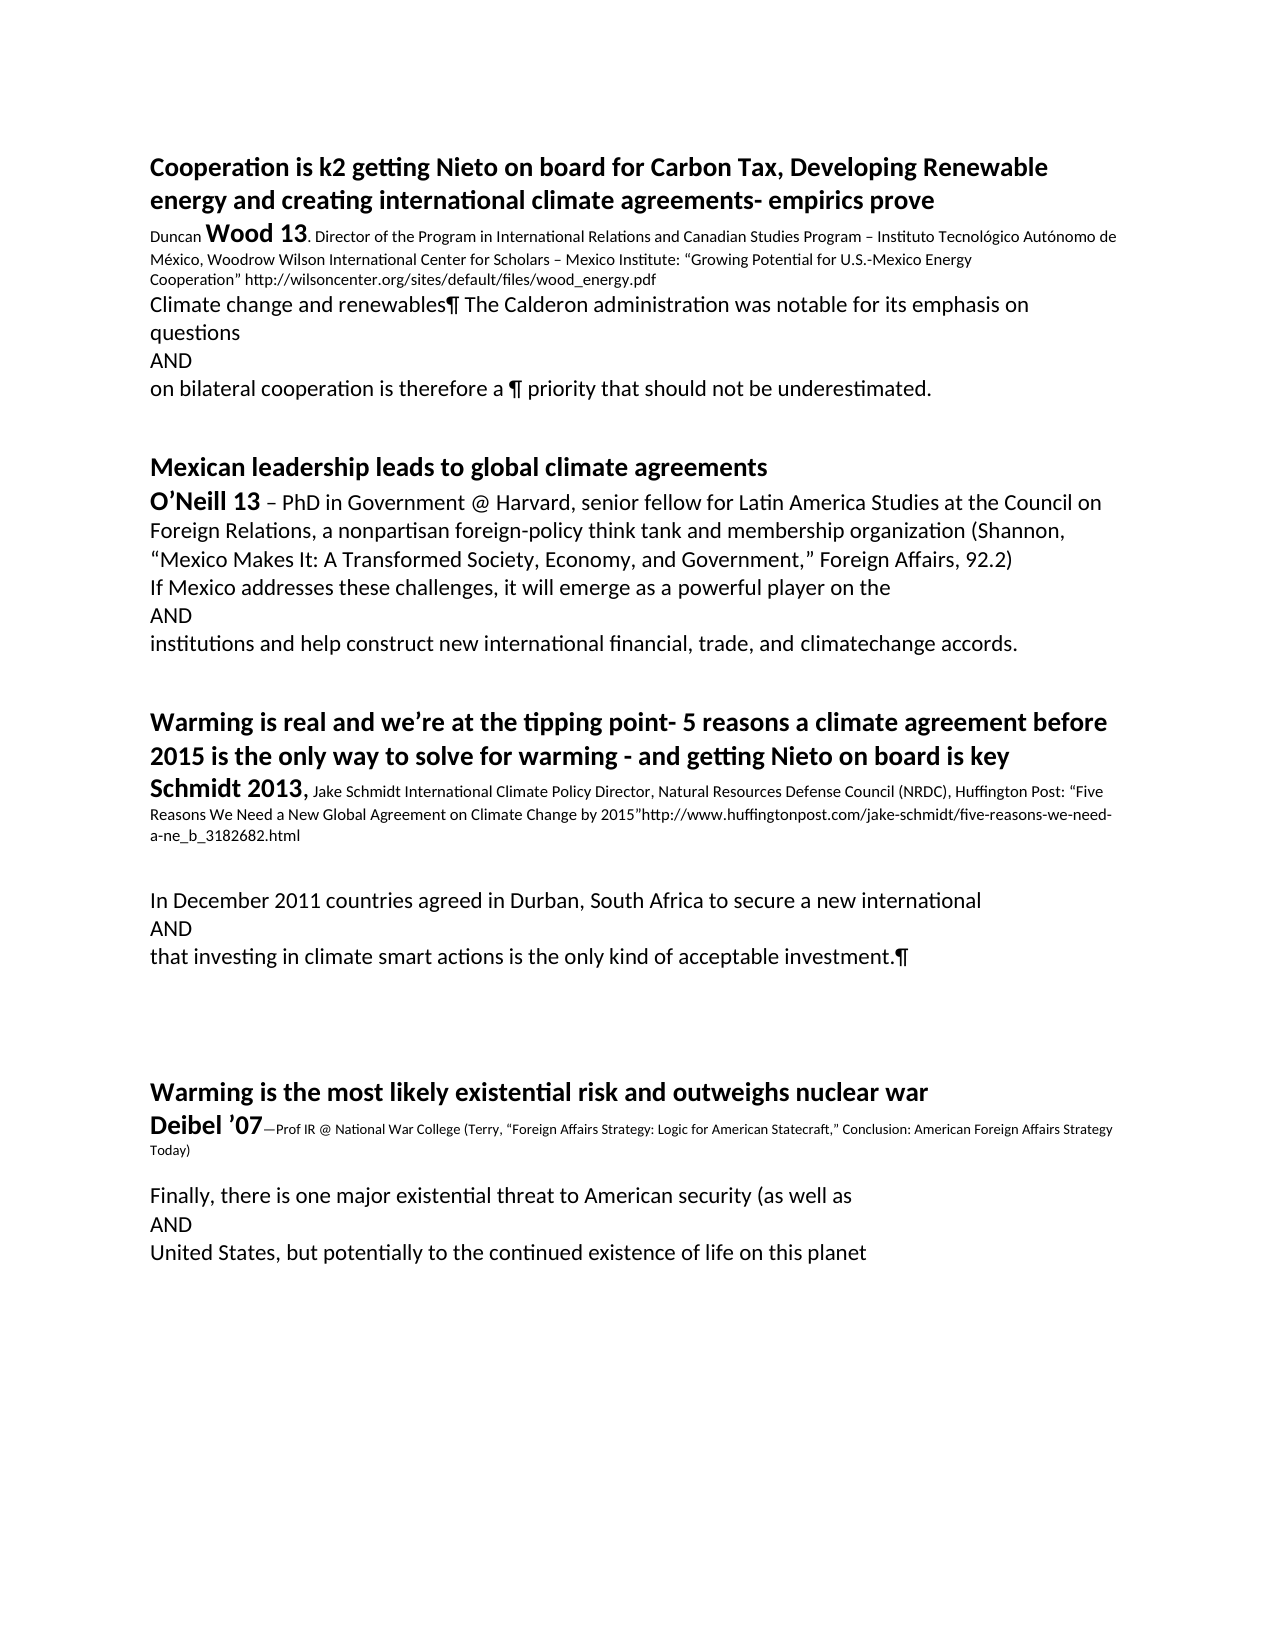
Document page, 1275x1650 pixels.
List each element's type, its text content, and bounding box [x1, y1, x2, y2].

text Finally, there is one major existential threat to American security (as well as [150, 1182, 1125, 1210]
text AND [150, 914, 1125, 942]
text institutions and help construct new international financial, trade, and climatechange accords. [150, 629, 1125, 657]
text on bilateral cooperation is therefore a ¶ priority that should not be underestimated. [150, 374, 1125, 402]
text Schmidt 2013, Jake Schmidt International Climate Policy Director, Natural Resources Defense Council (NRDC), Huffington Post: “Five Reasons We Need a New Global Agreement on Climate Change by 2015”http://www.huffingtonpost.com/jake-schmidt/five-reasons-we-need-a-ne_b_3182682.html [150, 772, 1125, 845]
text Deibel ’07—Prof IR @ National War College (Terry, “Foreign Affairs Strategy: Logic for American Statecraft,” Conclusion: American Foreign Affairs Strategy Today) [150, 1108, 1125, 1159]
text AND [150, 601, 1125, 629]
text Cooperation is k2 getting Nieto on board for Carbon Tax, Developing Renewable energy and creating international climate agreements- empirics prove [150, 150, 1125, 216]
text Cooperation” http://wilsoncenter.org/sites/default/files/wood_energy.pdf [150, 269, 1125, 290]
text If Mexico addresses these challenges, it will emerge as a powerful player on the [150, 573, 1125, 601]
text Warming is real and we’re at the tipping point- 5 reasons a climate agreement before 2015 is the only way to solve for warming - and getting Nieto on board is key [150, 706, 1125, 772]
text Climate change and renewables¶ The Calderon administration was notable for its emphasis on questions [150, 290, 1125, 346]
text AND [150, 346, 1125, 374]
text United States, but potentially to the continued existence of life on this planet [150, 1238, 1125, 1266]
text that investing in climate smart actions is the only kind of acceptable investment.¶ [150, 942, 1125, 970]
text Duncan Wood 13. Director of the Program in International Relations and Canadian Studies Program – Instituto Tecnológico Autónomo de México, Woodrow Wilson International Center for Scholars – Mexico Institute: “Growing Potential for U.S.-Mexico Energy [150, 216, 1125, 269]
text AND [150, 1210, 1125, 1238]
text Warming is the most likely existential risk and outweighs nuclear war [150, 1075, 1125, 1108]
text In December 2011 countries agreed in Durban, South Africa to secure a new international [150, 886, 1125, 914]
text O’Neill 13 – PhD in Government @ Harvard, senior fellow for Latin America Studies at the Council on Foreign Relations, a nonpartisan foreign-policy think tank and membership organization (Shannon, “Mexico Makes It: A Transformed Society, Economy, and Government,” Foreign Affairs, 92.2) [150, 484, 1125, 573]
text Mexican leadership leads to global climate agreements [150, 451, 1125, 484]
